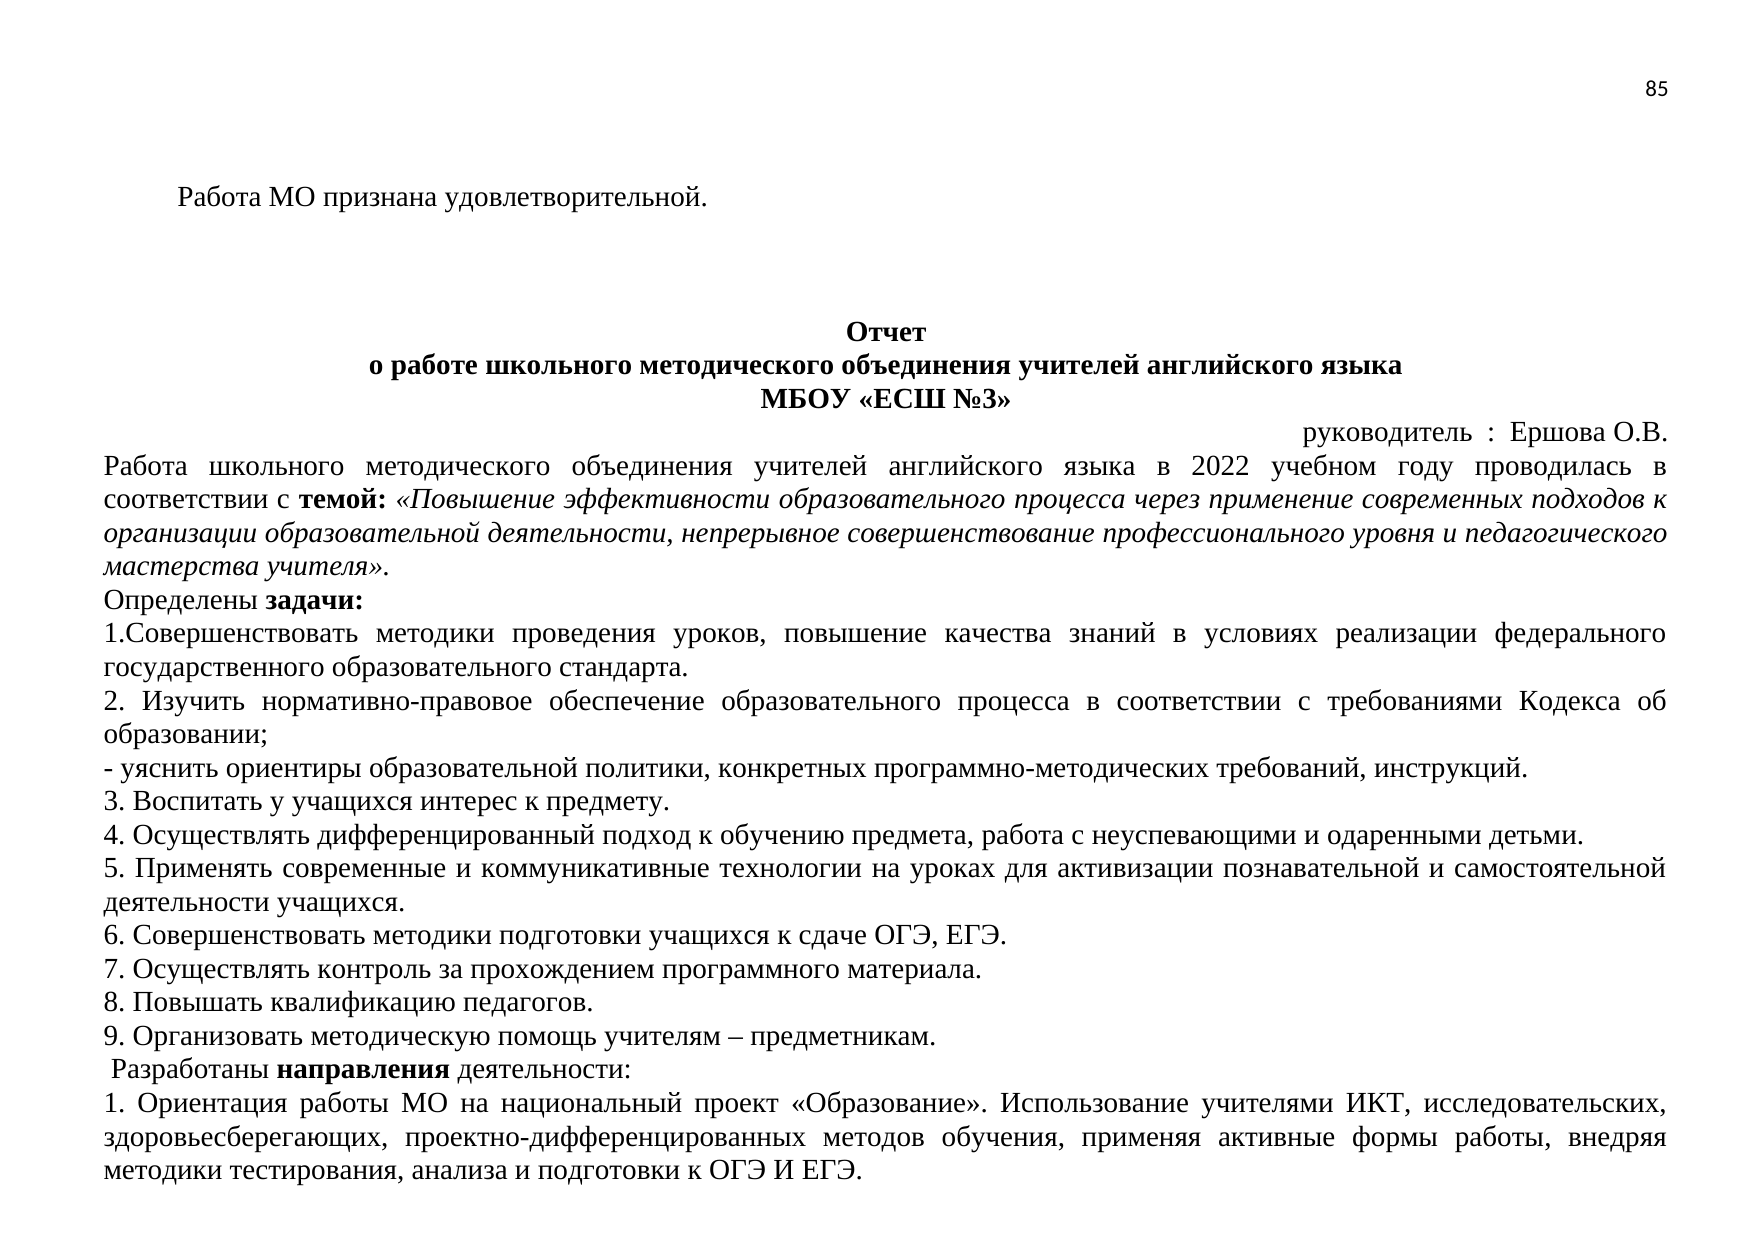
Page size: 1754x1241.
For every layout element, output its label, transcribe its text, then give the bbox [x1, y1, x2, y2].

text руководитель : Ершова О.В. [103, 414, 1668, 448]
text 9. Организовать методическую помощь учителям – предметникам. [103, 1018, 1668, 1052]
text Определены задачи: [103, 582, 1668, 616]
text 5. Применять современные и коммуникативные технологии на уроках для активизации познавательной и самостоятельной деятельности учащихся. [103, 850, 1668, 917]
text МБОУ «ЕСШ №3» [103, 381, 1668, 414]
text Работа школьного методического объединения учителей английского языка в 2022 учебном году проводилась в соответствии с темой: «Повышение эффективности образовательного процесса через применение современных подходов к организации образовательной деятельности, непрерывное совершенствование профессионального уровня и педагогического мастерства учителя». [103, 448, 1668, 582]
text 4. Осуществлять дифференцированный подход к обучению предмета, работа с неуспевающими и одаренными детьми. [103, 817, 1668, 850]
text 1.Совершенствовать методики проведения уроков, повышение качества знаний в условиях реализации федерального государственного образовательного стандарта. [103, 616, 1668, 683]
text 8. Повышать квалификацию педагогов. [103, 984, 1668, 1018]
text 3. Воспитать у учащихся интерес к предмету. [103, 783, 1668, 817]
text Разработаны направления деятельности: [103, 1052, 1668, 1085]
text Работа МО признана удовлетворительной. [103, 179, 1668, 213]
text 2. Изучить нормативно-правовое обеспечение образовательного процесса в соответствии с требованиями Кодекса об образовании; - уяснить ориентиры образовательной политики, конкретных программно-методических требований, инструкций. [103, 683, 1668, 783]
text 6. Совершенствовать методики подготовки учащихся к сдаче ОГЭ, ЕГЭ. [103, 917, 1668, 951]
text о работе школьного методического объединения учителей английского языка [103, 347, 1668, 381]
text Отчет [103, 314, 1668, 347]
text 7. Осуществлять контроль за прохождением программного материала. [103, 951, 1668, 984]
text 1. Ориентация работы МО на национальный проект «Образование». Использование учителями ИКТ, исследовательских, здоровьесберегающих, проектно-дифференцированных методов обучения, применяя активные формы работы, внедряя методики тестирования, анализа и подготовки к ОГЭ И ЕГЭ. [103, 1085, 1668, 1186]
